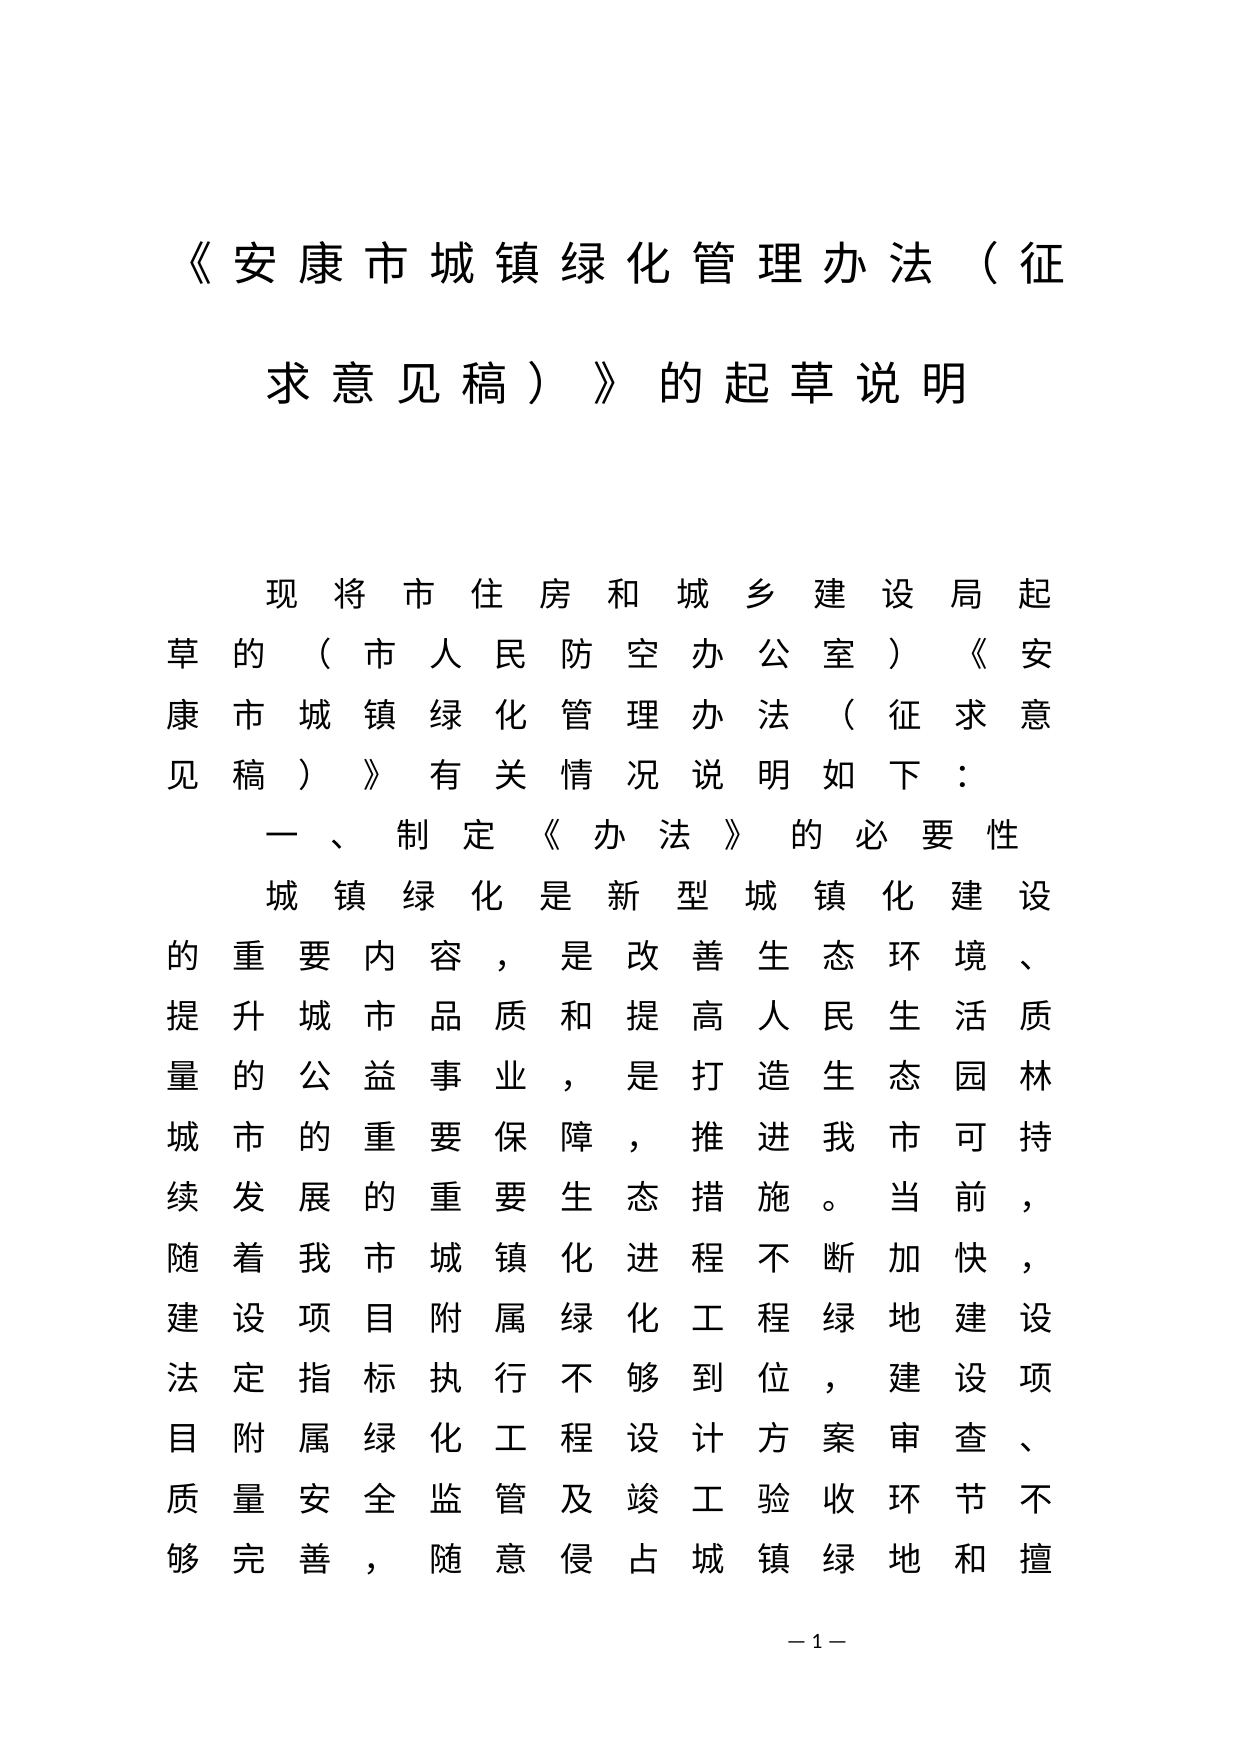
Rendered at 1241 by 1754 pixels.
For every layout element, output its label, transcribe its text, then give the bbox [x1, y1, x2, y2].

list 制定《办法》的必要性 [167, 803, 1085, 863]
text 现将市住房和城乡建设局起草的（市人民防空办公室）《安康市城镇绿化管理办法（征求意见稿）》有关情况说明如下： [167, 562, 1085, 803]
text 《安康市城镇绿化管理办法（征求意见稿）》的起草说明 [167, 200, 1085, 441]
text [167, 863, 1085, 1587]
